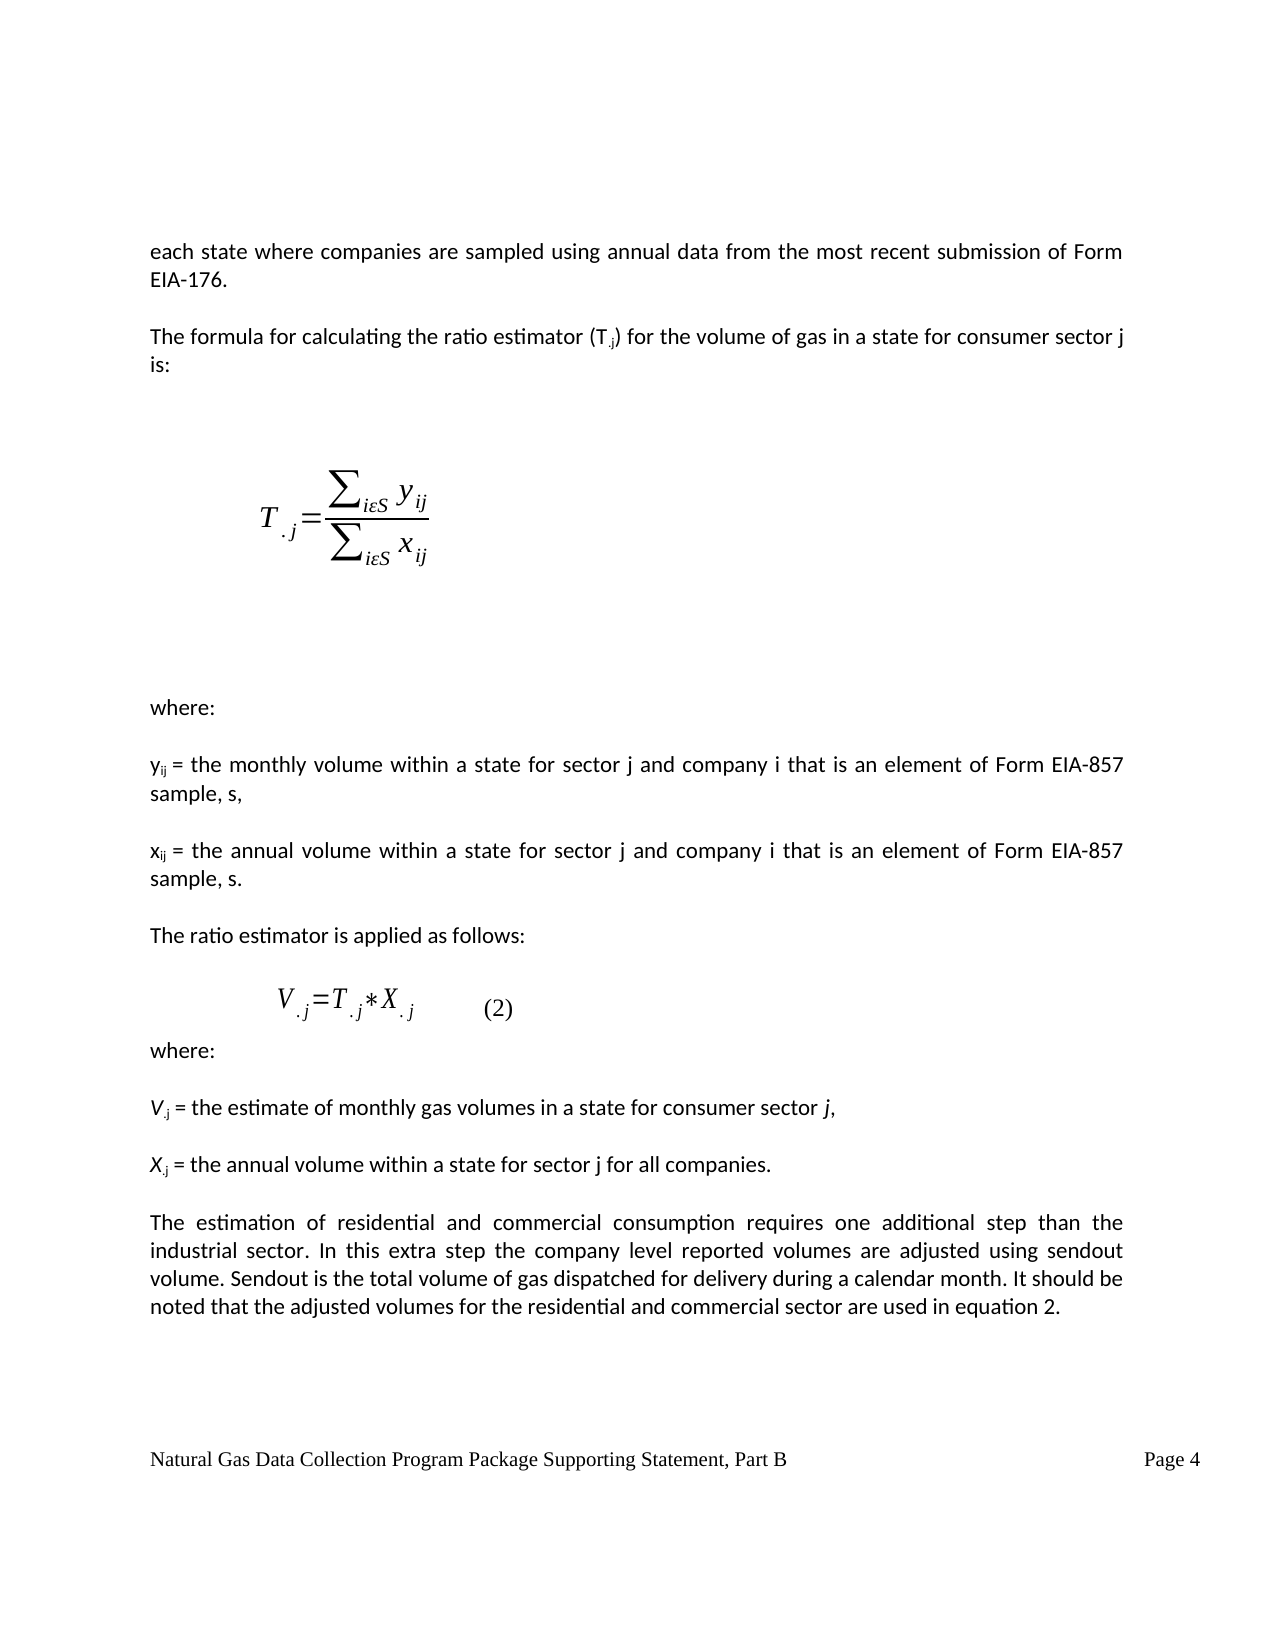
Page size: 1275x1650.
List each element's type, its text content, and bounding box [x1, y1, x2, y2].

text V.j = the estimate of monthly gas volumes in a state for consumer sector j, [150, 1093, 1125, 1121]
text The ratio estimator is applied as follows: [150, 921, 1125, 949]
text yij = the monthly volume within a state for sector j and company i that is an element of Form EIA-857 sample, s, [150, 751, 1125, 807]
text The estimation of residential and commercial consumption requires one additional step than the industrial sector. In this extra step the company level reported volumes are adjusted using sendout volume. Sendout is the total volume of gas dispatched for delivery during a calendar month. It should be noted that the adjusted volumes for the residential and commercial sector are used in equation 2. [150, 1208, 1125, 1320]
text where: [150, 693, 1125, 721]
text xij = the annual volume within a state for sector j and company i that is an element of Form EIA-857 sample, s. [150, 836, 1125, 892]
text X.j = the annual volume within a state for sector j for all companies. [150, 1151, 1125, 1178]
text The formula for calculating the ratio estimator (T.j) for the volume of gas in a state for consumer sector j is: [150, 322, 1125, 378]
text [150, 237, 1125, 293]
text where: [150, 1036, 1125, 1064]
